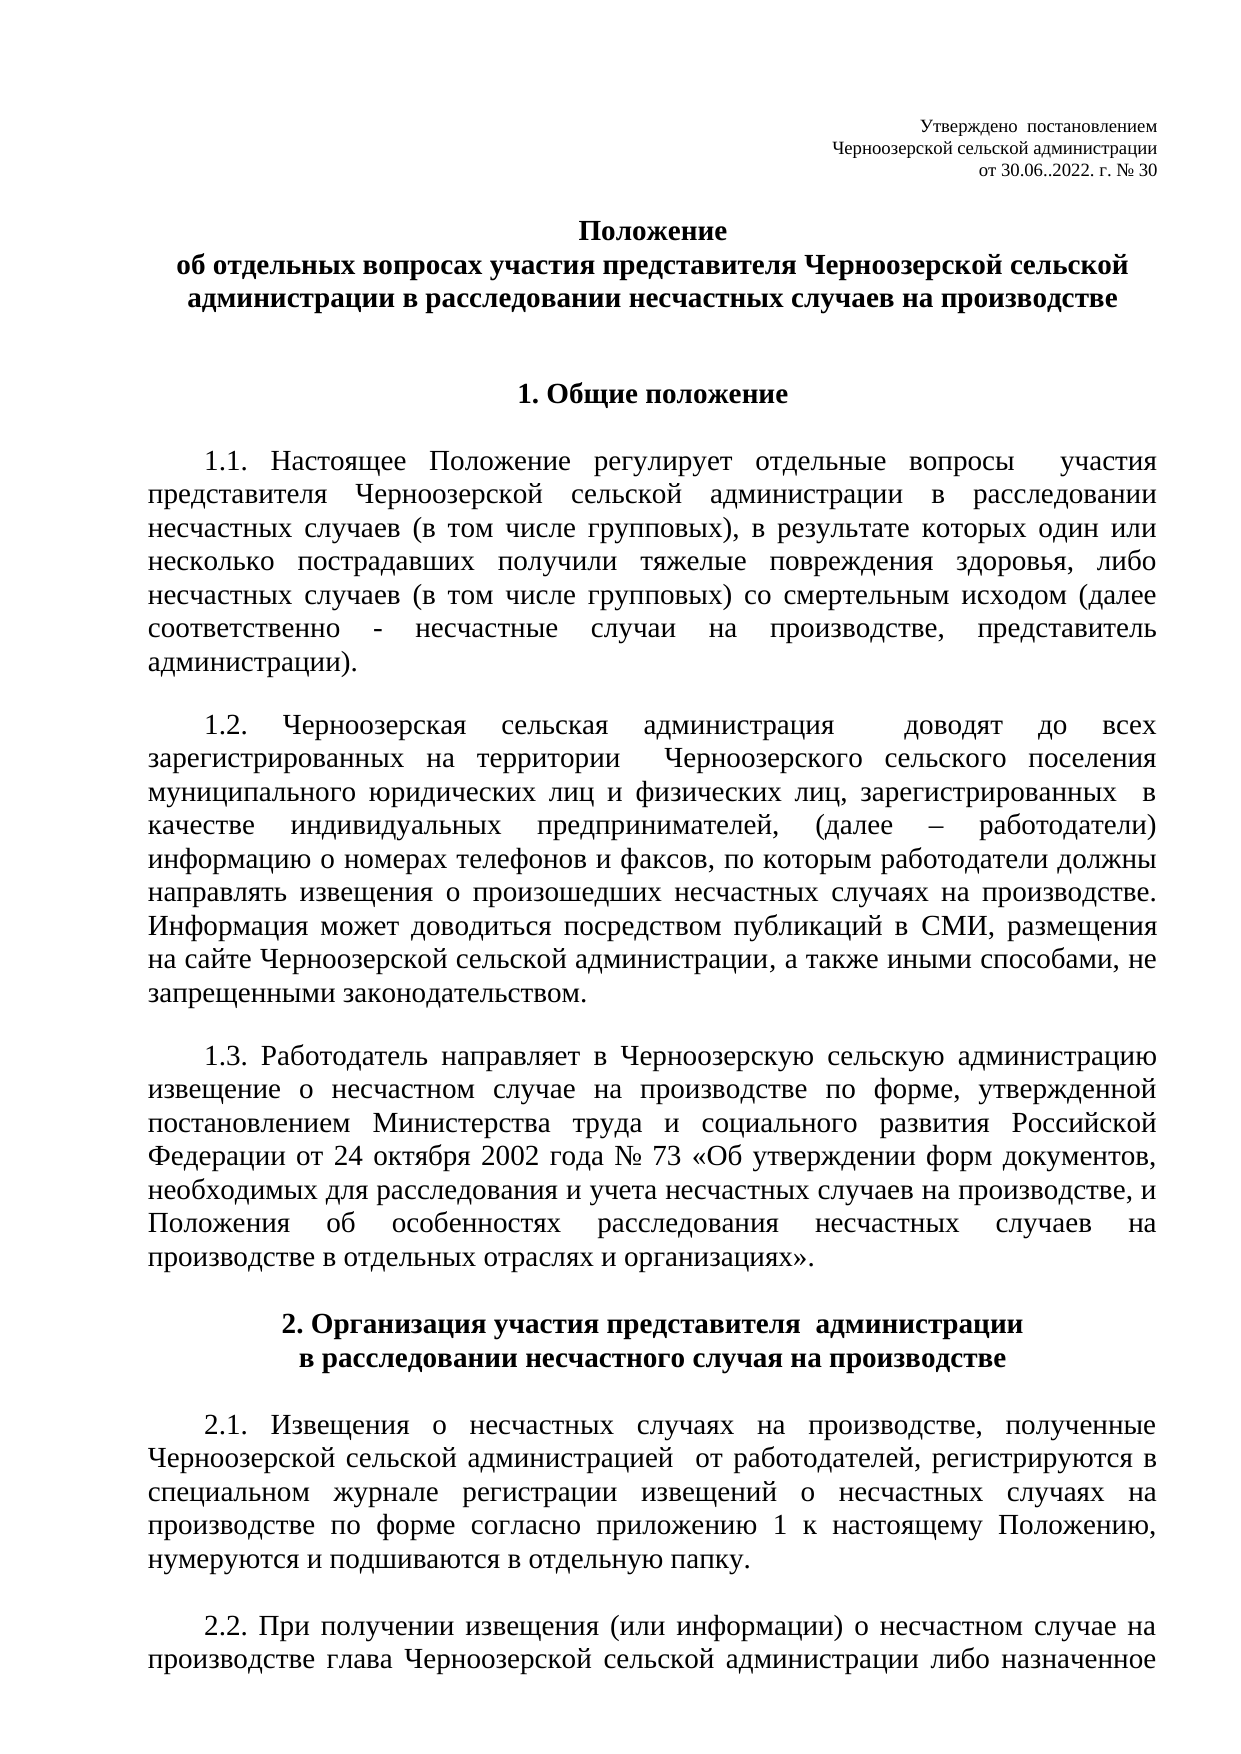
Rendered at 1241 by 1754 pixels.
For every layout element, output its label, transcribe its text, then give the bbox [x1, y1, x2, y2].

text 2.1. Извещения о несчастных случаях на производстве, полученные Черноозерской сельской администрацией от работодателей, регистрируются в специальном журнале регистрации извещений о несчастных случаях на производстве по форме согласно приложению 1 к настоящему Положению, нумеруются и подшиваются в отдельную папку. [148, 1407, 1157, 1574]
text 1.2. Черноозерская сельская администрация доводят до всех зарегистрированных на территории Черноозерского сельского поселения муниципального юридических лиц и физических лиц, зарегистрированных в качестве индивидуальных предпринимателей, (далее – работодатели) информацию о номерах телефонов и факсов, по которым работодатели должны направлять извещения о произошедших несчастных случаях на производстве. Информация может доводиться посредством публикаций в СМИ, размещения на сайте Черноозерской сельской администрации, а также иными способами, не запрещенными законодательством. [148, 707, 1157, 1009]
text Утверждено постановлением [148, 115, 1157, 137]
text 1.1. Настоящее Положение регулирует отдельные вопросы участия представителя Черноозерской сельской администрации в расследовании несчастных случаев (в том числе групповых), в результате которых один или несколько пострадавших получили тяжелые повреждения здоровья, либо несчастных случаев (в том числе групповых) со смертельным исходом (далее соответственно - несчастные случаи на производстве, представитель администрации). [148, 443, 1157, 678]
text Черноозерской сельской администрации [148, 137, 1157, 158]
text об отдельных вопросах участия представителя Черноозерской сельской администрации в расследовании несчастных случаев на производстве [148, 247, 1157, 314]
text Положение [148, 213, 1157, 247]
text 2. Организация участия представителя администрации [148, 1306, 1157, 1340]
text от 30.06..2022. г. № 30 [148, 158, 1157, 180]
text 1. Общие положение [148, 376, 1157, 409]
text 1.3. Работодатель направляет в Черноозерскую сельскую администрацию извещение о несчастном случае на производстве по форме, утвержденной постановлением Министерства труда и социального развития Российской Федерации от 24 октября 2002 года № 73 «Об утверждении форм документов, необходимых для расследования и учета несчастных случаев на производстве, и Положения об особенностях расследования несчастных случаев на производстве в отдельных отраслях и организациях». [148, 1038, 1157, 1273]
text в расследовании несчастного случая на производстве [148, 1340, 1157, 1373]
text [148, 1608, 1157, 1675]
